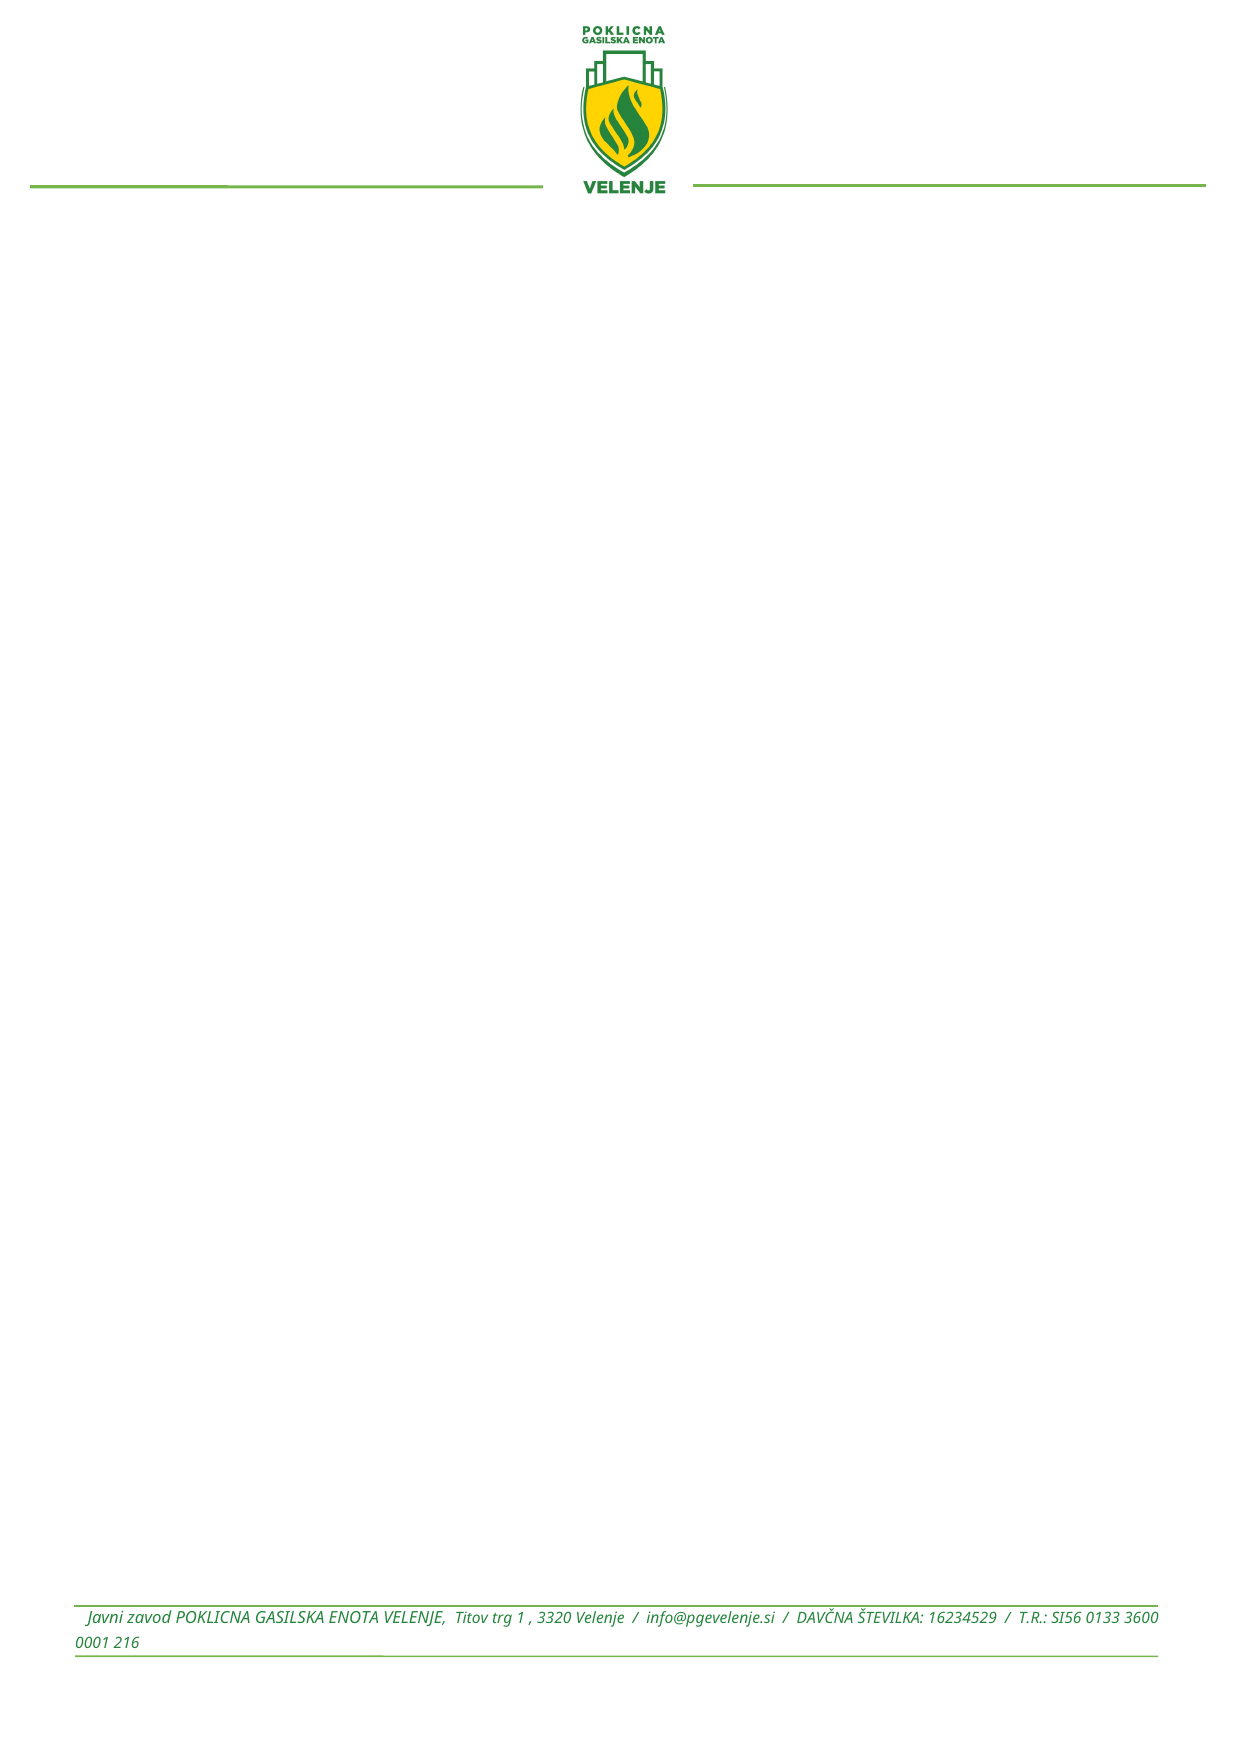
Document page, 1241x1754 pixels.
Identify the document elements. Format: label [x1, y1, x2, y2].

picture [559, 23, 681, 198]
